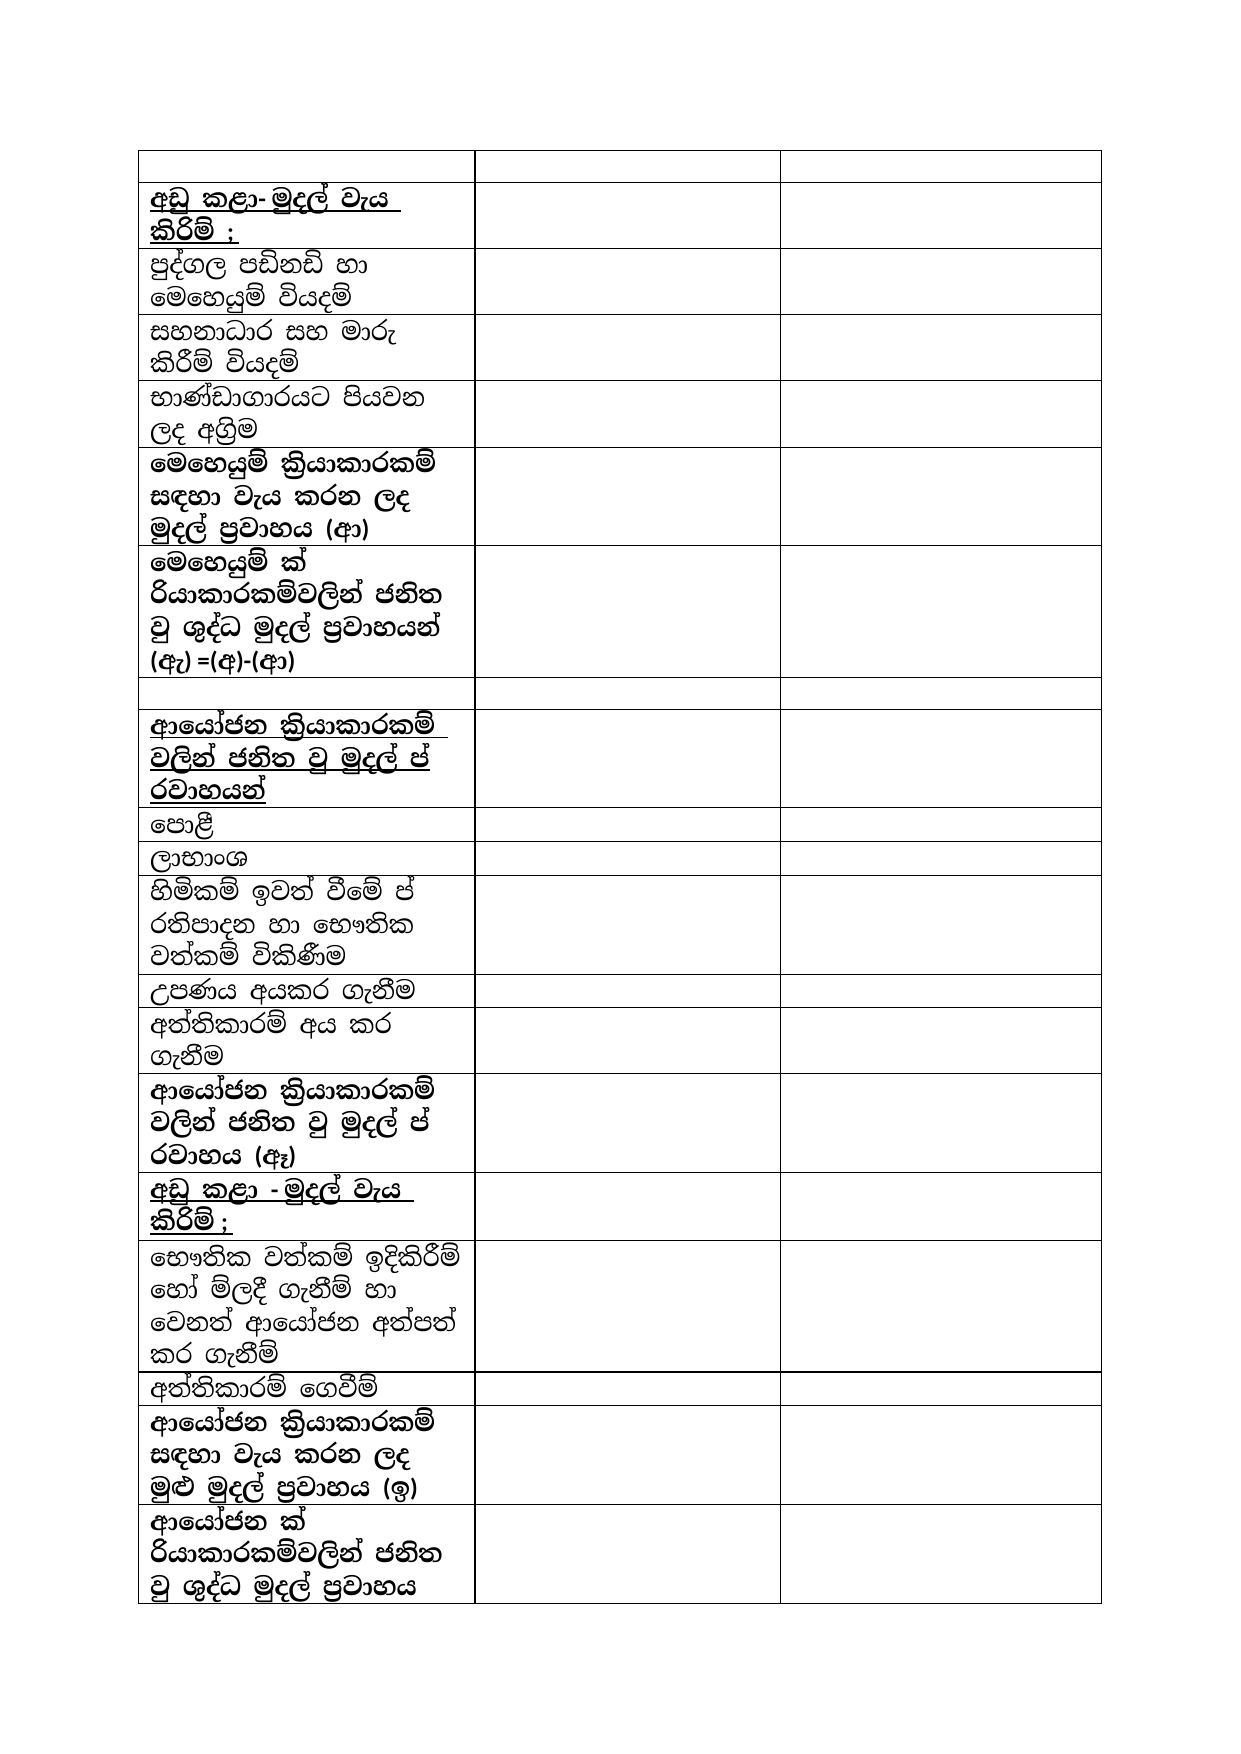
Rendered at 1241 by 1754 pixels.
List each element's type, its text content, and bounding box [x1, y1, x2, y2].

table_cell [781, 546, 1101, 677]
table_cell [476, 249, 780, 314]
table_cell භෞතික වත්කම් ඉදිකිරීම් හෝ ම්ලදී ගැනීම් හා වෙනත් ආයෝජන අත්පත් කර ගැනීම් [139, 1241, 474, 1371]
table_cell අඩු කළා - මුදල් වැය කිරිම් ; [139, 1173, 474, 1240]
table_cell [781, 448, 1101, 545]
table_cell මෙහෙයුම් ක්‍රියාකාරකම් සඳහා වැය කරන ලද මුදල් ප්‍රවාහය (ආ) [139, 448, 474, 545]
table_cell [476, 710, 780, 807]
table_cell [781, 678, 1101, 708]
table_cell [781, 842, 1101, 874]
table_cell [476, 876, 780, 973]
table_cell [139, 1505, 474, 1603]
table_cell [476, 1406, 780, 1504]
table_cell [781, 1241, 1101, 1371]
table_cell [476, 1173, 780, 1240]
table_cell මෙහෙයුම් ක්‍රියාකාරකම්වලින් ජනිත වු ශුද්ධ මුදල් ප්‍රවාහයන් (ඇ) =(අ)-(ආ) [139, 546, 474, 677]
table_cell අත්තිකාරම් ගෙවීම් [139, 1373, 474, 1405]
table_cell [781, 249, 1101, 314]
table_cell ලාභාංශ [139, 842, 474, 874]
table_cell [781, 1074, 1101, 1172]
table_cell [476, 448, 780, 545]
table_cell [781, 808, 1101, 841]
table_cell [781, 381, 1101, 447]
table_cell ආයෝජන ක්‍රියාකාරකම් වලින් ජනිත වු මුදල් ප්‍රවාහය (ඈ) [139, 1074, 474, 1172]
table_cell [781, 710, 1101, 807]
table_cell [139, 151, 474, 182]
table_cell [476, 1074, 780, 1172]
table_cell [781, 1406, 1101, 1504]
table_cell පොළී [139, 808, 474, 841]
table_cell [781, 975, 1101, 1007]
table_cell සහනාධාර සහ මාරු කිරීම් වියදම් [139, 315, 474, 380]
table_cell [476, 1373, 780, 1405]
table_cell හිමිකම් ඉවත් වීමේ ප්‍රතිපාදන හා භෞතික වත්කම් විකිණීම [139, 876, 474, 973]
table_cell අත්තිකාරම් අය කර ගැනීම [139, 1008, 474, 1073]
table_cell [781, 1505, 1101, 1603]
table_cell [476, 808, 780, 841]
table_cell [781, 1373, 1101, 1405]
table_cell ආයෝජන ක්‍රියාකාරකම් සඳහා වැය කරන ලද මුළු මුදල් ප්‍රවාහය (ඉ) [139, 1406, 474, 1504]
table_cell [476, 315, 780, 380]
table_cell [476, 842, 780, 874]
table_cell [476, 1505, 780, 1603]
table_cell [139, 678, 474, 708]
table_cell උපණය අයකර ගැනීම [139, 975, 474, 1007]
table_cell [781, 315, 1101, 380]
table_cell [781, 1008, 1101, 1073]
table_cell [476, 1008, 780, 1073]
table_cell [476, 151, 780, 182]
table_cell [476, 546, 780, 677]
table_cell [781, 183, 1101, 248]
table_cell පුද්ගල පඩිනඩි හා මෙහෙයුම් වියදම් [139, 249, 474, 314]
table_cell [781, 876, 1101, 973]
table_cell අඩු කළා- මුදල් වැය කිරිම් ; [139, 183, 474, 248]
table_cell [476, 678, 780, 708]
table_cell ආයෝජන ක්‍රියාකාරකම් වලින් ජනිත වු මුදල් ප්‍රවාහයන් [139, 710, 474, 807]
table_cell [476, 975, 780, 1007]
table_cell [476, 381, 780, 447]
table_cell [781, 151, 1101, 182]
table_cell [476, 1241, 780, 1371]
table_cell භාණ්ඩාගාරයට පියවන ලද අග්‍රිම [139, 381, 474, 447]
table_cell [781, 1173, 1101, 1240]
table_cell [476, 183, 780, 248]
